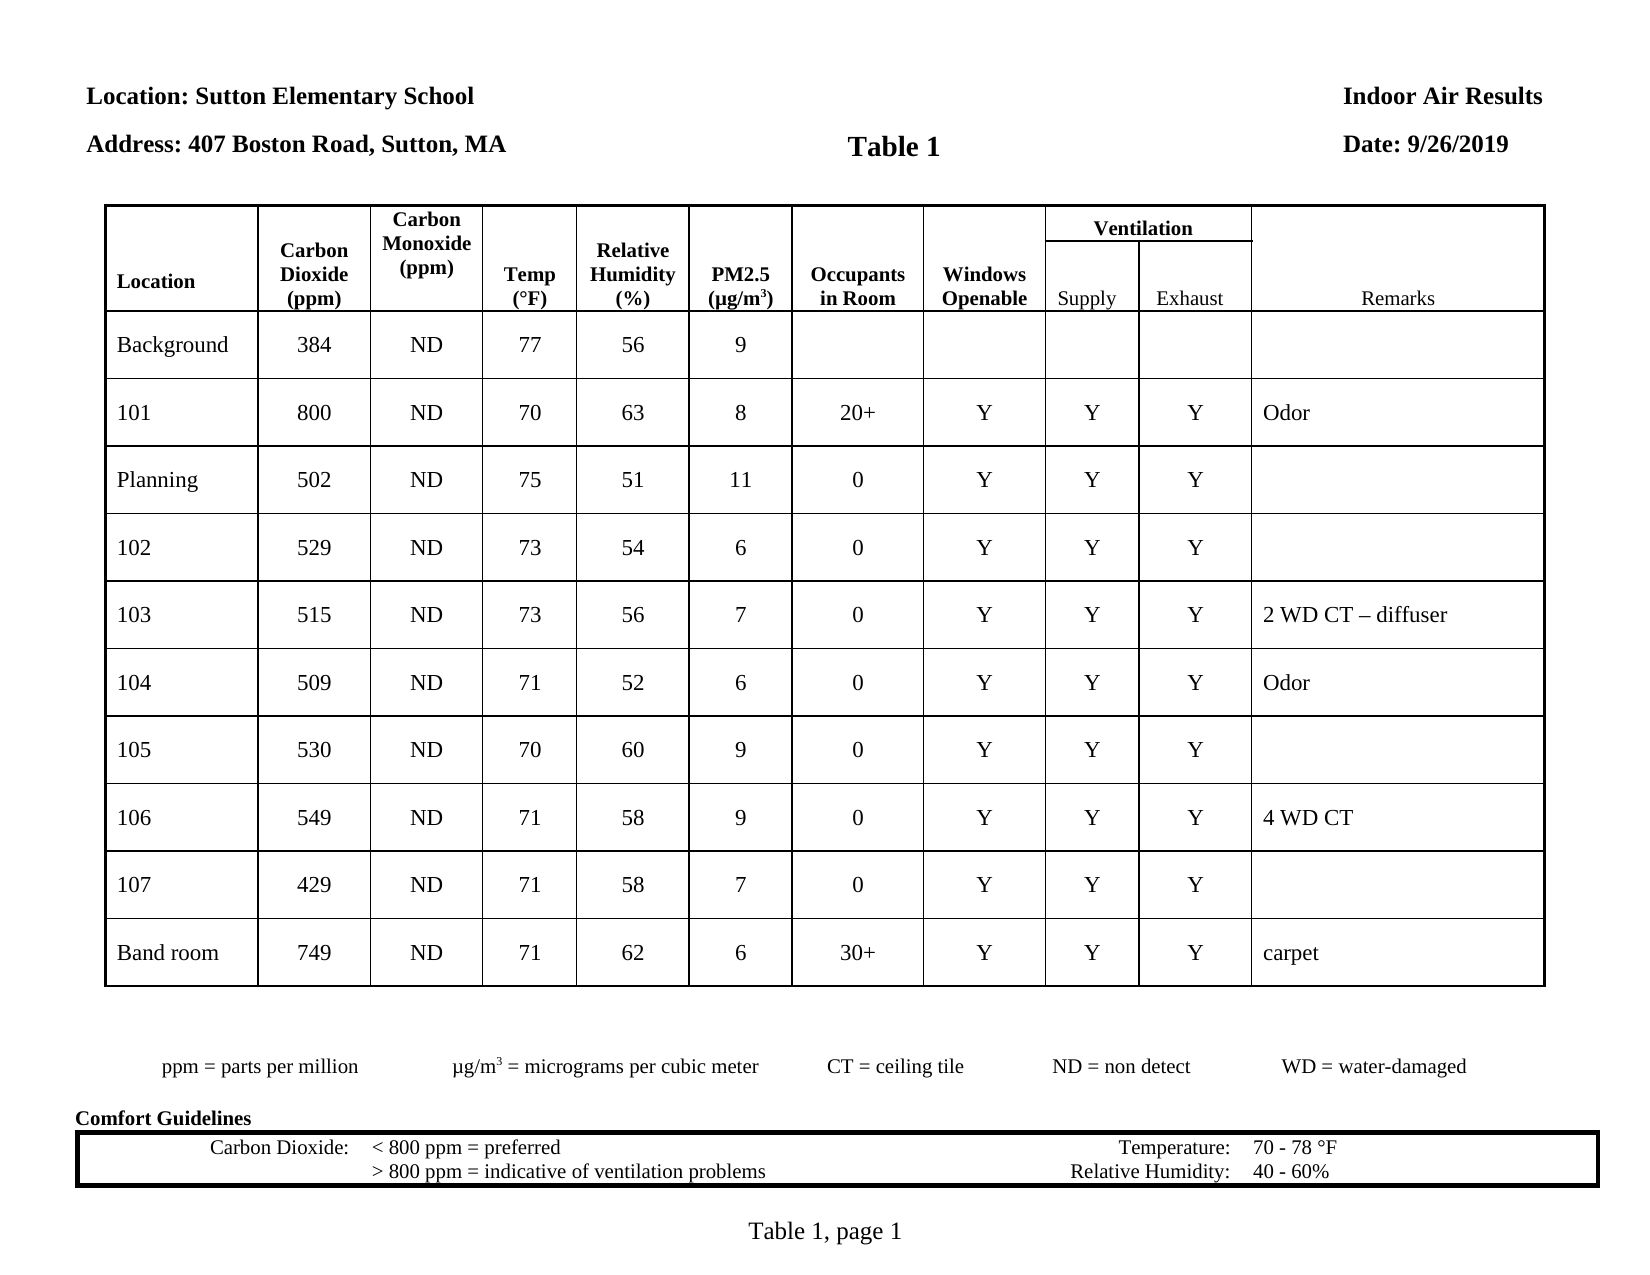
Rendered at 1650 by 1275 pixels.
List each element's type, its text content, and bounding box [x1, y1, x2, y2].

table_cell carpet [1252, 919, 1543, 985]
table_cell 70 [483, 379, 576, 445]
table_cell Y [1140, 379, 1251, 445]
table_cell 0 [793, 514, 923, 580]
table_cell ND [371, 379, 482, 445]
table_cell 7 [690, 582, 791, 647]
table_header Temp (°F) [483, 207, 576, 310]
table_cell 429 [259, 852, 370, 917]
table_cell Y [1046, 379, 1138, 445]
table_cell 529 [259, 514, 370, 580]
table_cell Odor [1252, 379, 1543, 445]
table_cell 102 [107, 514, 257, 580]
table_cell 105 [107, 717, 257, 782]
table_cell 0 [793, 717, 923, 782]
table_header Carbon Monoxide (ppm) [371, 207, 482, 310]
table_cell 749 [259, 919, 370, 985]
table_cell 502 [259, 447, 370, 512]
table_cell ND [371, 514, 482, 580]
table_cell ND [371, 582, 482, 647]
table_header Ventilation [1046, 207, 1251, 240]
table_cell ND [371, 784, 482, 850]
table_cell Band room [107, 919, 257, 985]
table_cell Planning [107, 447, 257, 512]
table_cell [1140, 312, 1251, 377]
table_cell 515 [259, 582, 370, 647]
table_cell [1252, 514, 1543, 580]
table_cell 73 [483, 582, 576, 647]
table_cell Y [924, 582, 1045, 647]
table_cell 9 [690, 717, 791, 782]
table_cell [1252, 852, 1543, 917]
table_cell Y [1046, 717, 1138, 782]
table_cell 58 [577, 784, 688, 850]
table_cell 6 [690, 514, 791, 580]
table_cell 107 [107, 852, 257, 917]
table_cell 63 [577, 379, 688, 445]
table_header Carbon Dioxide (ppm) [259, 207, 370, 310]
table_cell 530 [259, 717, 370, 782]
table_cell 75 [483, 447, 576, 512]
table_cell 9 [690, 312, 791, 377]
table_header Relative Humidity (%) [577, 207, 688, 310]
table_cell Y [1140, 784, 1251, 850]
table_cell 2 WD CT – diffuser [1252, 582, 1543, 647]
table_cell 8 [690, 379, 791, 445]
table_cell 71 [483, 919, 576, 985]
table_cell Y [1046, 784, 1138, 850]
table_header Occupants in Room [793, 207, 923, 310]
table_cell 30+ [793, 919, 923, 985]
table_cell 101 [107, 379, 257, 445]
table_cell 104 [107, 649, 257, 715]
table_cell 56 [577, 312, 688, 377]
table_cell 549 [259, 784, 370, 850]
table_cell 6 [690, 919, 791, 985]
table_cell [1252, 312, 1543, 377]
table_header Remarks [1252, 207, 1543, 310]
table_cell 60 [577, 717, 688, 782]
table_cell Y [1046, 447, 1138, 512]
table_cell 800 [259, 379, 370, 445]
table_cell 106 [107, 784, 257, 850]
table_cell 71 [483, 784, 576, 850]
table_cell 0 [793, 784, 923, 850]
table_cell [924, 312, 1045, 377]
table_header PM2.5 (µg/m3) [690, 207, 791, 310]
table_cell Y [1140, 649, 1251, 715]
table_cell ND [371, 919, 482, 985]
table_cell ND [371, 312, 482, 377]
table_cell Y [1046, 649, 1138, 715]
table_cell 54 [577, 514, 688, 580]
table_cell Y [924, 919, 1045, 985]
table_cell 52 [577, 649, 688, 715]
table_cell 77 [483, 312, 576, 377]
table_cell [1252, 447, 1543, 512]
table_cell Y [1140, 852, 1251, 917]
table_cell Y [1140, 514, 1251, 580]
table_cell [793, 312, 923, 377]
table_cell Y [924, 447, 1045, 512]
table_cell 71 [483, 852, 576, 917]
table_cell 56 [577, 582, 688, 647]
table_cell ND [371, 649, 482, 715]
table_cell 0 [793, 649, 923, 715]
table_cell 58 [577, 852, 688, 917]
table_cell 70 [483, 717, 576, 782]
table_cell 9 [690, 784, 791, 850]
table_cell Y [924, 514, 1045, 580]
table_cell 62 [577, 919, 688, 985]
table_cell 7 [690, 852, 791, 917]
table_cell Background [107, 312, 257, 377]
table_cell Y [924, 649, 1045, 715]
table_cell 0 [793, 582, 923, 647]
table_cell ND [371, 447, 482, 512]
table_cell 0 [793, 447, 923, 512]
table_cell Y [1140, 447, 1251, 512]
table_cell Y [924, 379, 1045, 445]
table_cell ND [371, 852, 482, 917]
table_header Location [107, 207, 257, 310]
table_cell Y [1046, 919, 1138, 985]
table_cell [1046, 312, 1138, 377]
table_cell Y [924, 852, 1045, 917]
table_cell Y [924, 784, 1045, 850]
table_cell Y [1046, 514, 1138, 580]
table_cell Supply [1046, 242, 1138, 310]
table_cell Y [1046, 582, 1138, 647]
table_cell Y [1140, 919, 1251, 985]
table_cell Y [1140, 717, 1251, 782]
table_cell Exhaust [1140, 242, 1251, 310]
table_cell 509 [259, 649, 370, 715]
table_cell Y [924, 717, 1045, 782]
table_cell 73 [483, 514, 576, 580]
table_header Windows Openable [924, 207, 1045, 310]
table_cell ND [371, 717, 482, 782]
table_cell 4 WD CT [1252, 784, 1543, 850]
table_cell Y [1140, 582, 1251, 647]
table_cell [1252, 717, 1543, 782]
table_cell 11 [690, 447, 791, 512]
table_cell 71 [483, 649, 576, 715]
table_cell Y [1046, 852, 1138, 917]
table_cell 103 [107, 582, 257, 647]
table_cell 0 [793, 852, 923, 917]
table_cell 384 [259, 312, 370, 377]
table_cell Odor [1252, 649, 1543, 715]
table_cell 20+ [793, 379, 923, 445]
table_cell 51 [577, 447, 688, 512]
table_cell 6 [690, 649, 791, 715]
